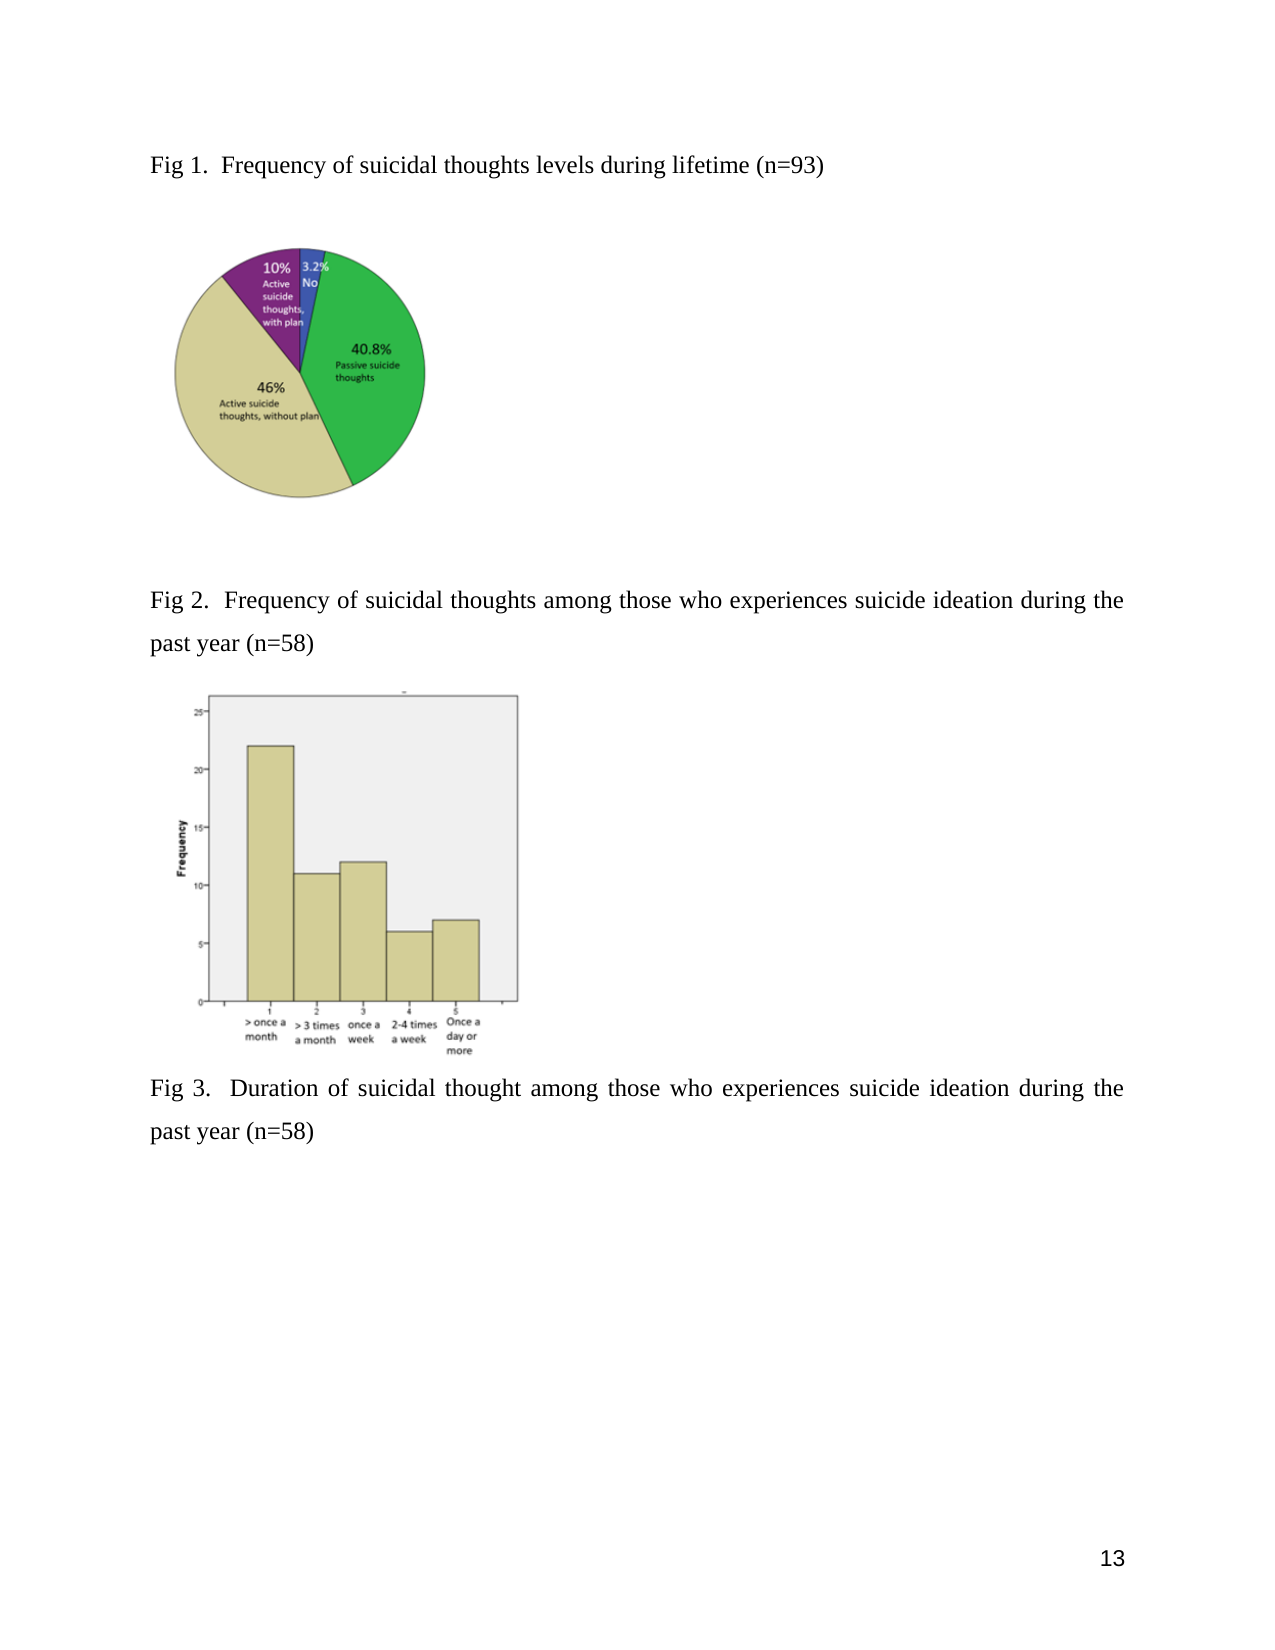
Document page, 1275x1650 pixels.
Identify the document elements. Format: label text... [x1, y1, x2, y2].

picture [156, 671, 543, 1059]
picture [156, 236, 461, 528]
text Fig 2. Frequency of suicidal thoughts among those who experiences suicide ideation during the past year (n=58) [150, 585, 1125, 657]
text Fig 3. Duration of suicidal thought among those who experiences suicide ideation during the past year (n=58) [150, 1073, 1125, 1144]
text Fig 1. Frequency of suicidal thoughts levels during lifetime (n=93) [150, 150, 1125, 179]
